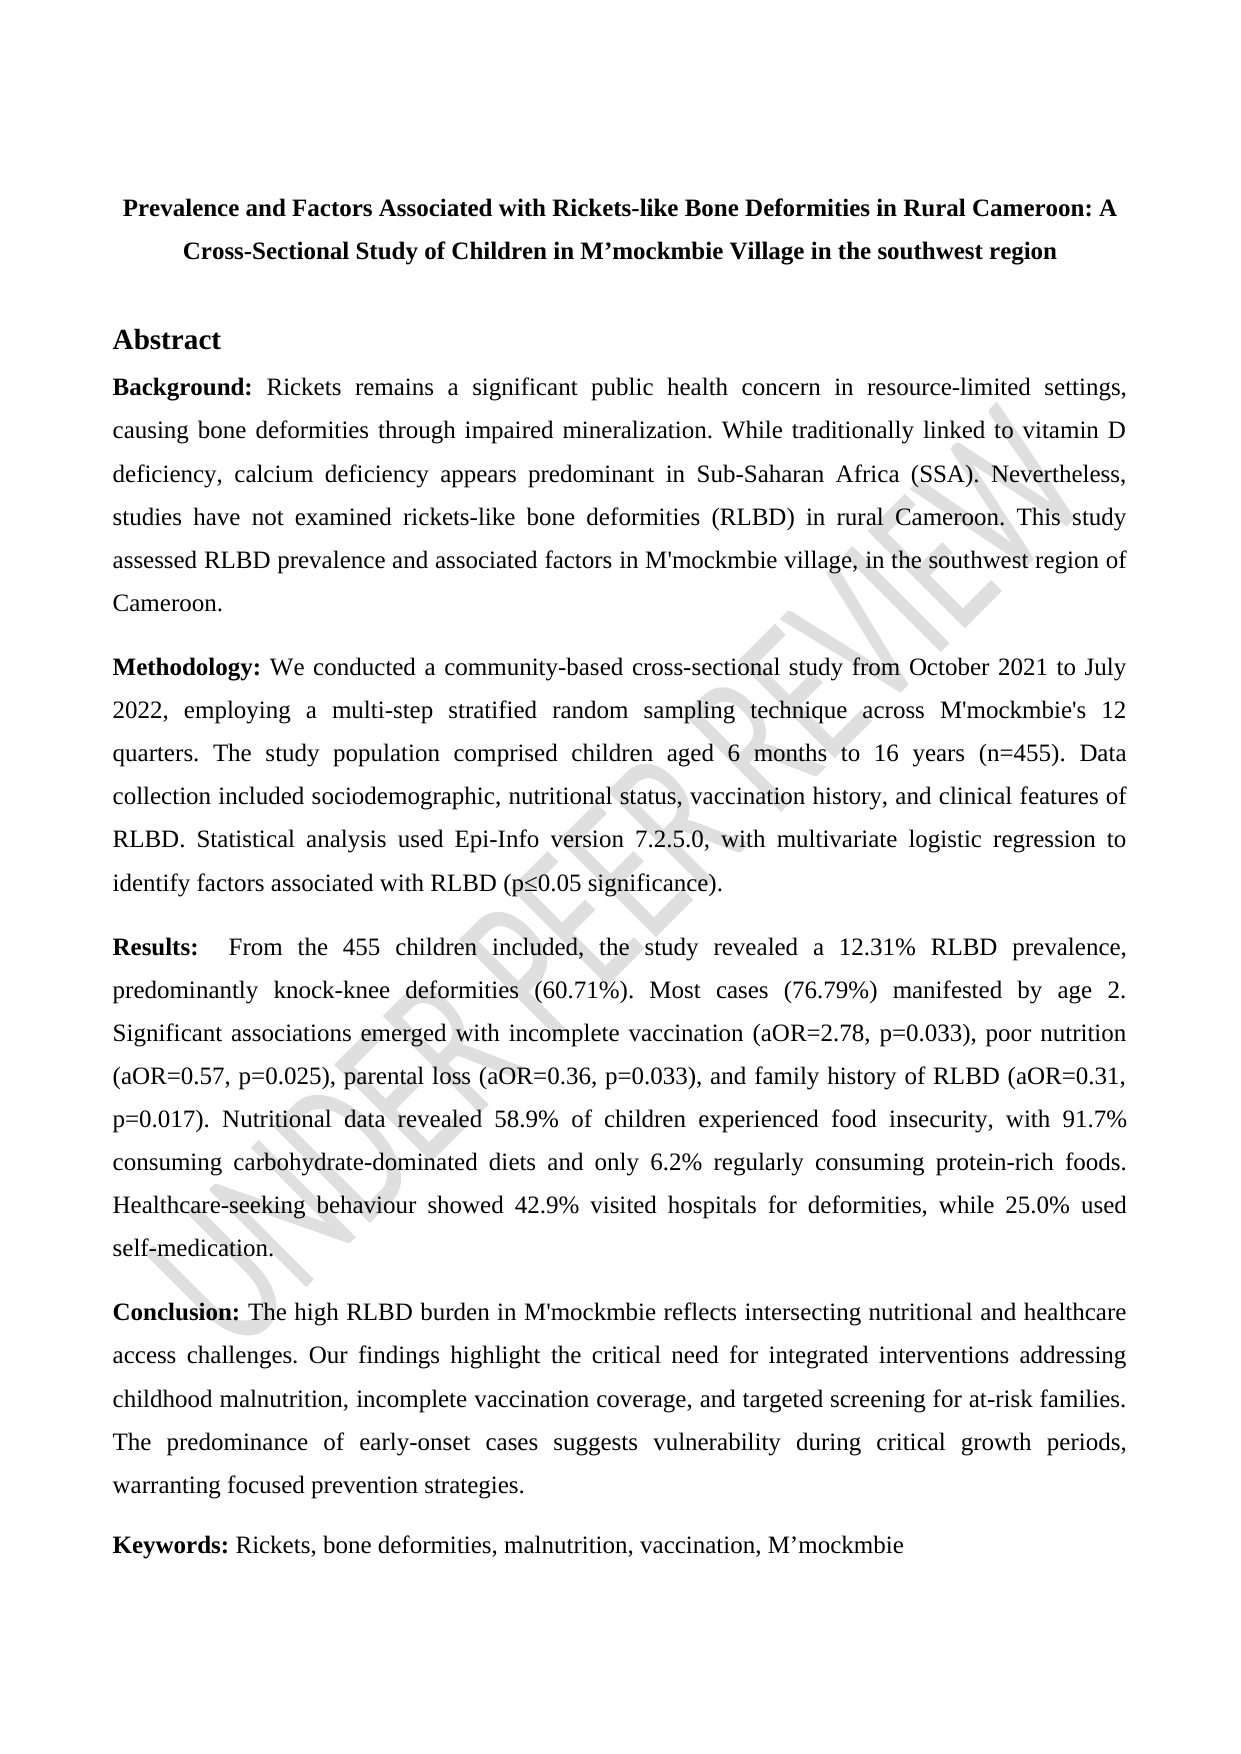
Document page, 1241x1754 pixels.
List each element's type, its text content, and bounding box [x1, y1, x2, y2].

text Conclusion: The high RLBD burden in M'mockmbie reflects intersecting nutritional and healthcare access challenges. Our findings highlight the critical need for integrated interventions addressing childhood malnutrition, incomplete vaccination coverage, and targeted screening for at-risk families. The predominance of early-onset cases suggests vulnerability during critical growth periods, warranting focused prevention strategies. [112, 1297, 1128, 1499]
text Background: Rickets remains a significant public health concern in resource-limited settings, causing bone deformities through impaired mineralization. While traditionally linked to vitamin D deficiency, calcium deficiency appears predominant in Sub-Saharan Africa (SSA). Nevertheless, studies have not examined rickets-like bone deformities (RLBD) in rural Cameroon. This study assessed RLBD prevalence and associated factors in M'mockmbie village, in the southwest region of Cameroon. [112, 372, 1128, 617]
text Methodology: We conducted a community-based cross-sectional study from October 2021 to July 2022, employing a multi-step stratified random sampling technique across M'mockmbie's 12 quarters. The study population comprised children aged 6 months to 16 years (n=455). Data collection included sociodemographic, nutritional status, vaccination history, and clinical features of RLBD. Statistical analysis used Epi-Info version 7.2.5.0, with multivariate logistic regression to identify factors associated with RLBD (p≤0.05 significance). [112, 652, 1128, 896]
text Abstract [112, 322, 1128, 356]
text Keywords: Rickets, bone deformities, malnutrition, vaccination, M’mockmbie [112, 1530, 1128, 1558]
text Prevalence and Factors Associated with Rickets-like Bone Deformities in Rural Cameroon: A Cross-Sectional Study of Children in M’mockmbie Village in the southwest region [112, 193, 1128, 264]
text Results: From the 455 children included, the study revealed a 12.31% RLBD prevalence, predominantly knock-knee deformities (60.71%). Most cases (76.79%) manifested by age 2. Significant associations emerged with incomplete vaccination (aOR=2.78, p=0.033), poor nutrition (aOR=0.57, p=0.025), parental loss (aOR=0.36, p=0.033), and family history of RLBD (aOR=0.31, p=0.017). Nutritional data revealed 58.9% of children experienced food insecurity, with 91.7% consuming carbohydrate-dominated diets and only 6.2% regularly consuming protein-rich foods. Healthcare-seeking behaviour showed 42.9% visited hospitals for deformities, while 25.0% used self-medication. [112, 932, 1128, 1262]
